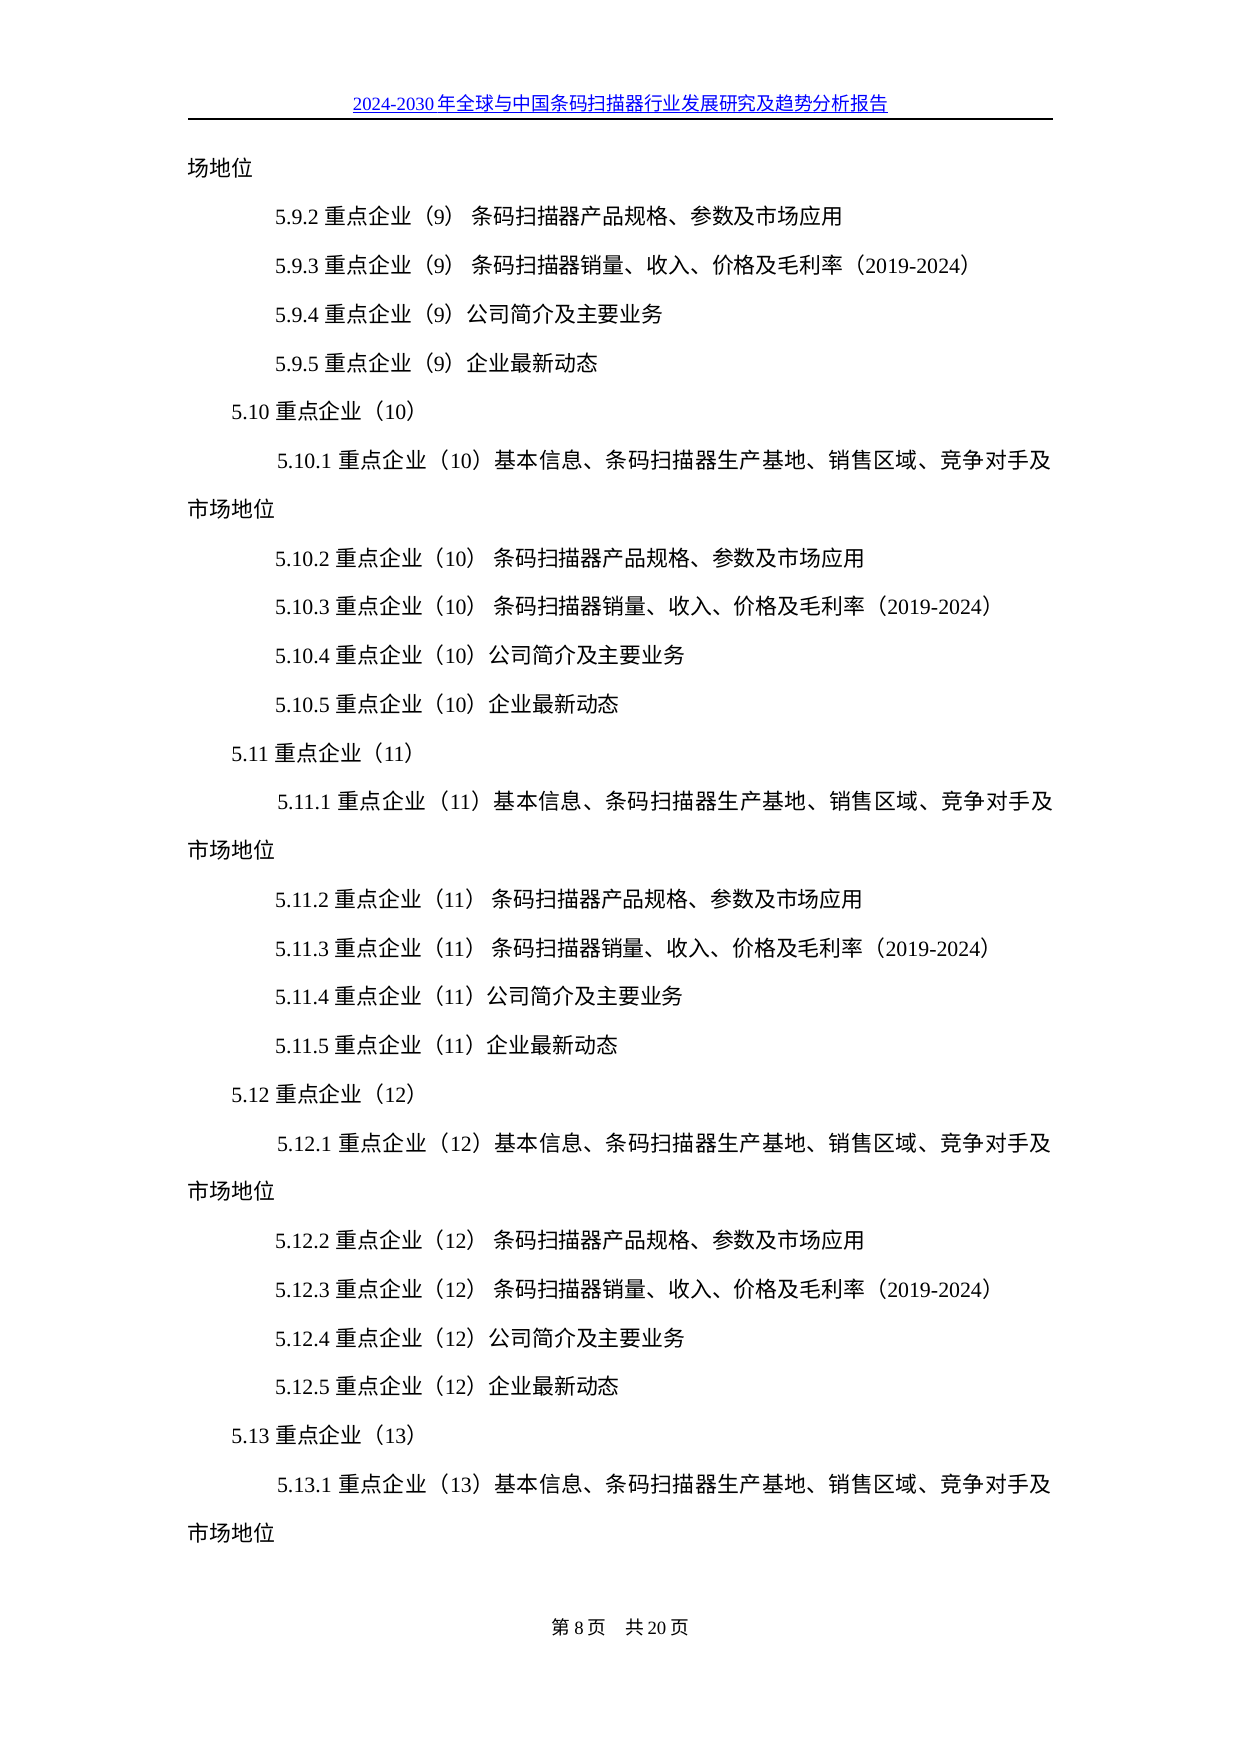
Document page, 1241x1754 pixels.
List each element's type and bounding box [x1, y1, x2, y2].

text [187, 150, 1053, 1548]
